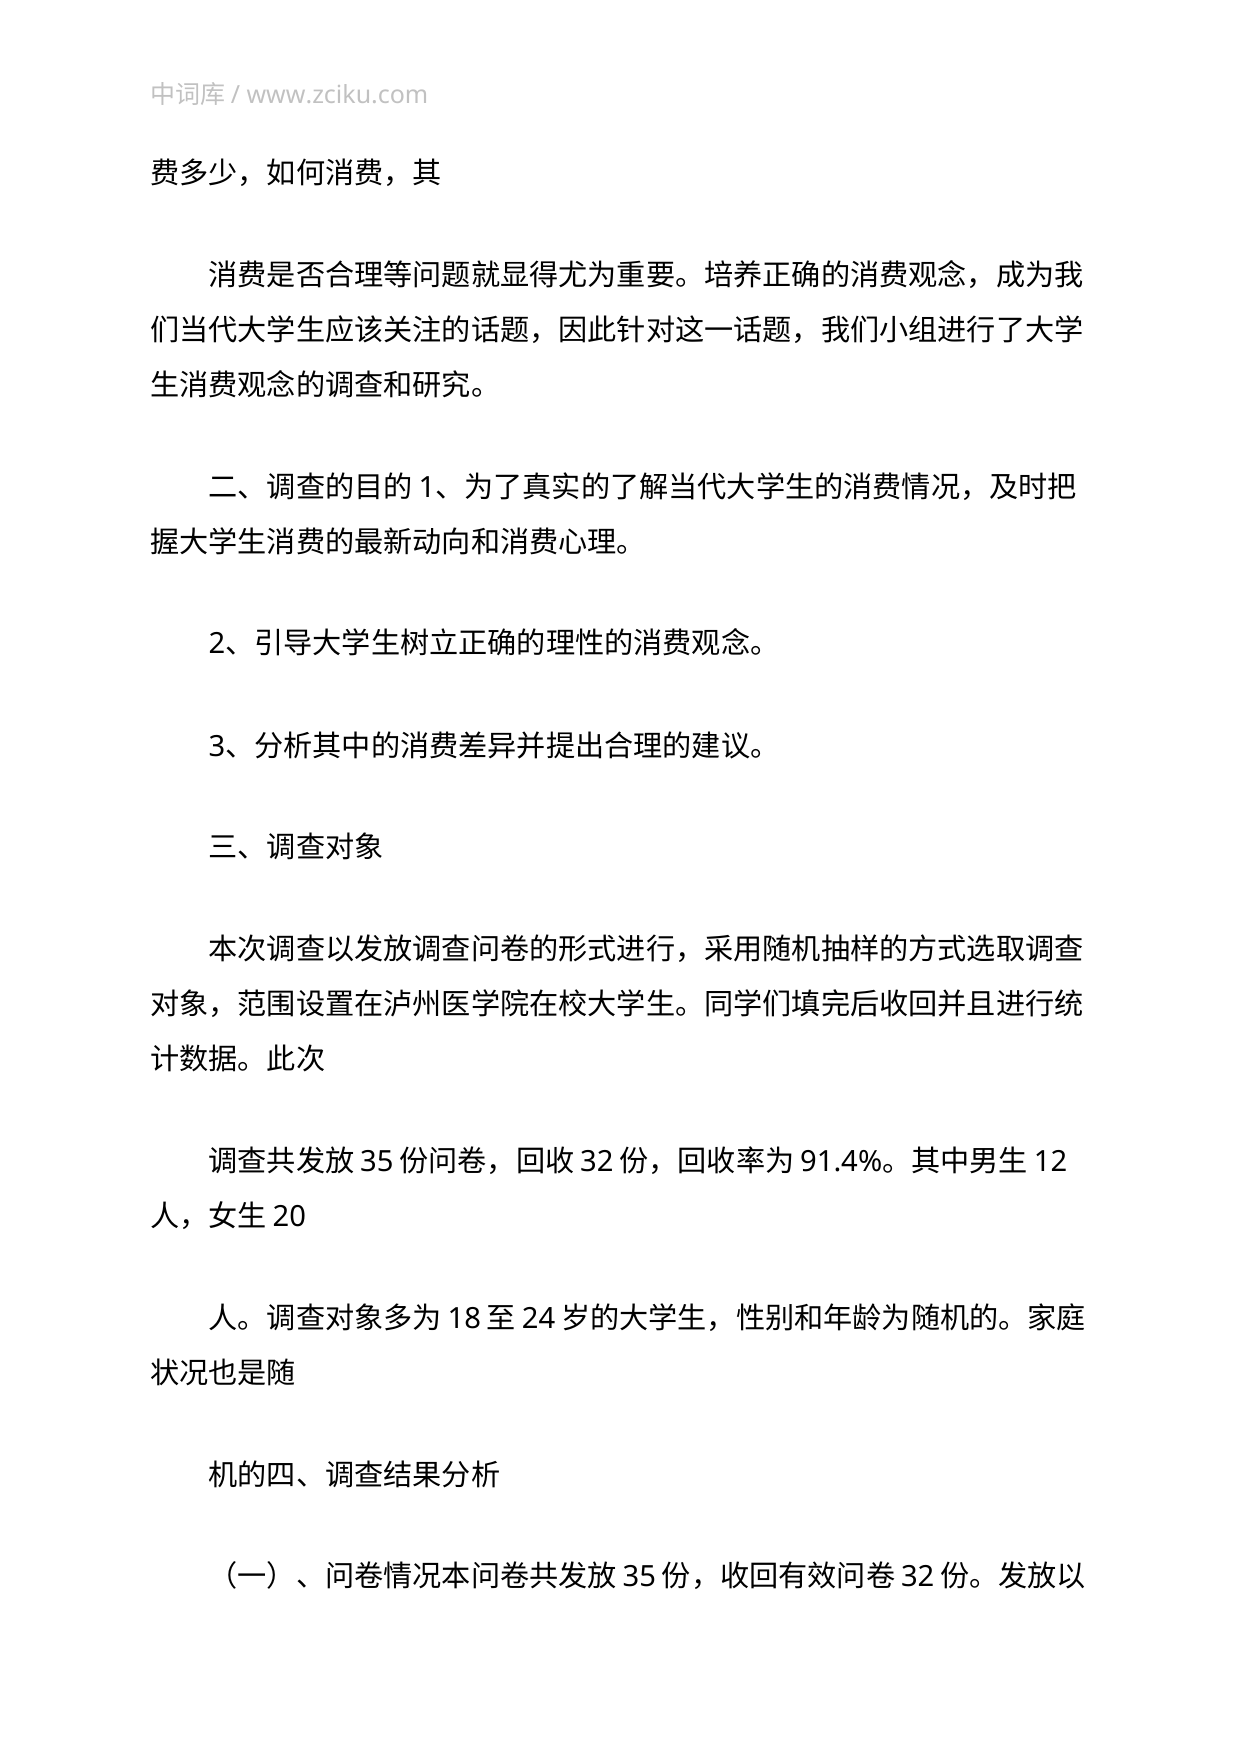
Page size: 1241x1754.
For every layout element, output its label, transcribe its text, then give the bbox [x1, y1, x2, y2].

text 3、分析其中的消费差异并提出合理的建议。 [150, 722, 1090, 764]
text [150, 150, 1090, 192]
text 本次调查以发放调查问卷的形式进行，采用随机抽样的方式选取调查对象，范围设置在泸州医学院在校大学生。同学们填完后收回并且进行统计数据。此次 [150, 926, 1090, 1078]
text 消费是否合理等问题就显得尤为重要。培养正确的消费观念，成为我们当代大学生应该关注的话题，因此针对这一话题，我们小组进行了大学生消费观念的调查和研究。 [150, 252, 1090, 404]
text 调查共发放35份问卷，回收32份，回收率为91.4%。其中男生12人，女生20 [150, 1137, 1090, 1235]
text 人。调查对象多为18至24岁的大学生，性别和年龄为随机的。家庭状况也是随 [150, 1294, 1090, 1392]
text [150, 1553, 1090, 1595]
text 二、调查的目的1、为了真实的了解当代大学生的消费情况，及时把握大学生消费的最新动向和消费心理。 [150, 463, 1090, 561]
text 2、引导大学生树立正确的理性的消费观念。 [150, 620, 1090, 662]
text 三、调查对象 [150, 824, 1090, 866]
text 机的四、调查结果分析 [150, 1451, 1090, 1493]
